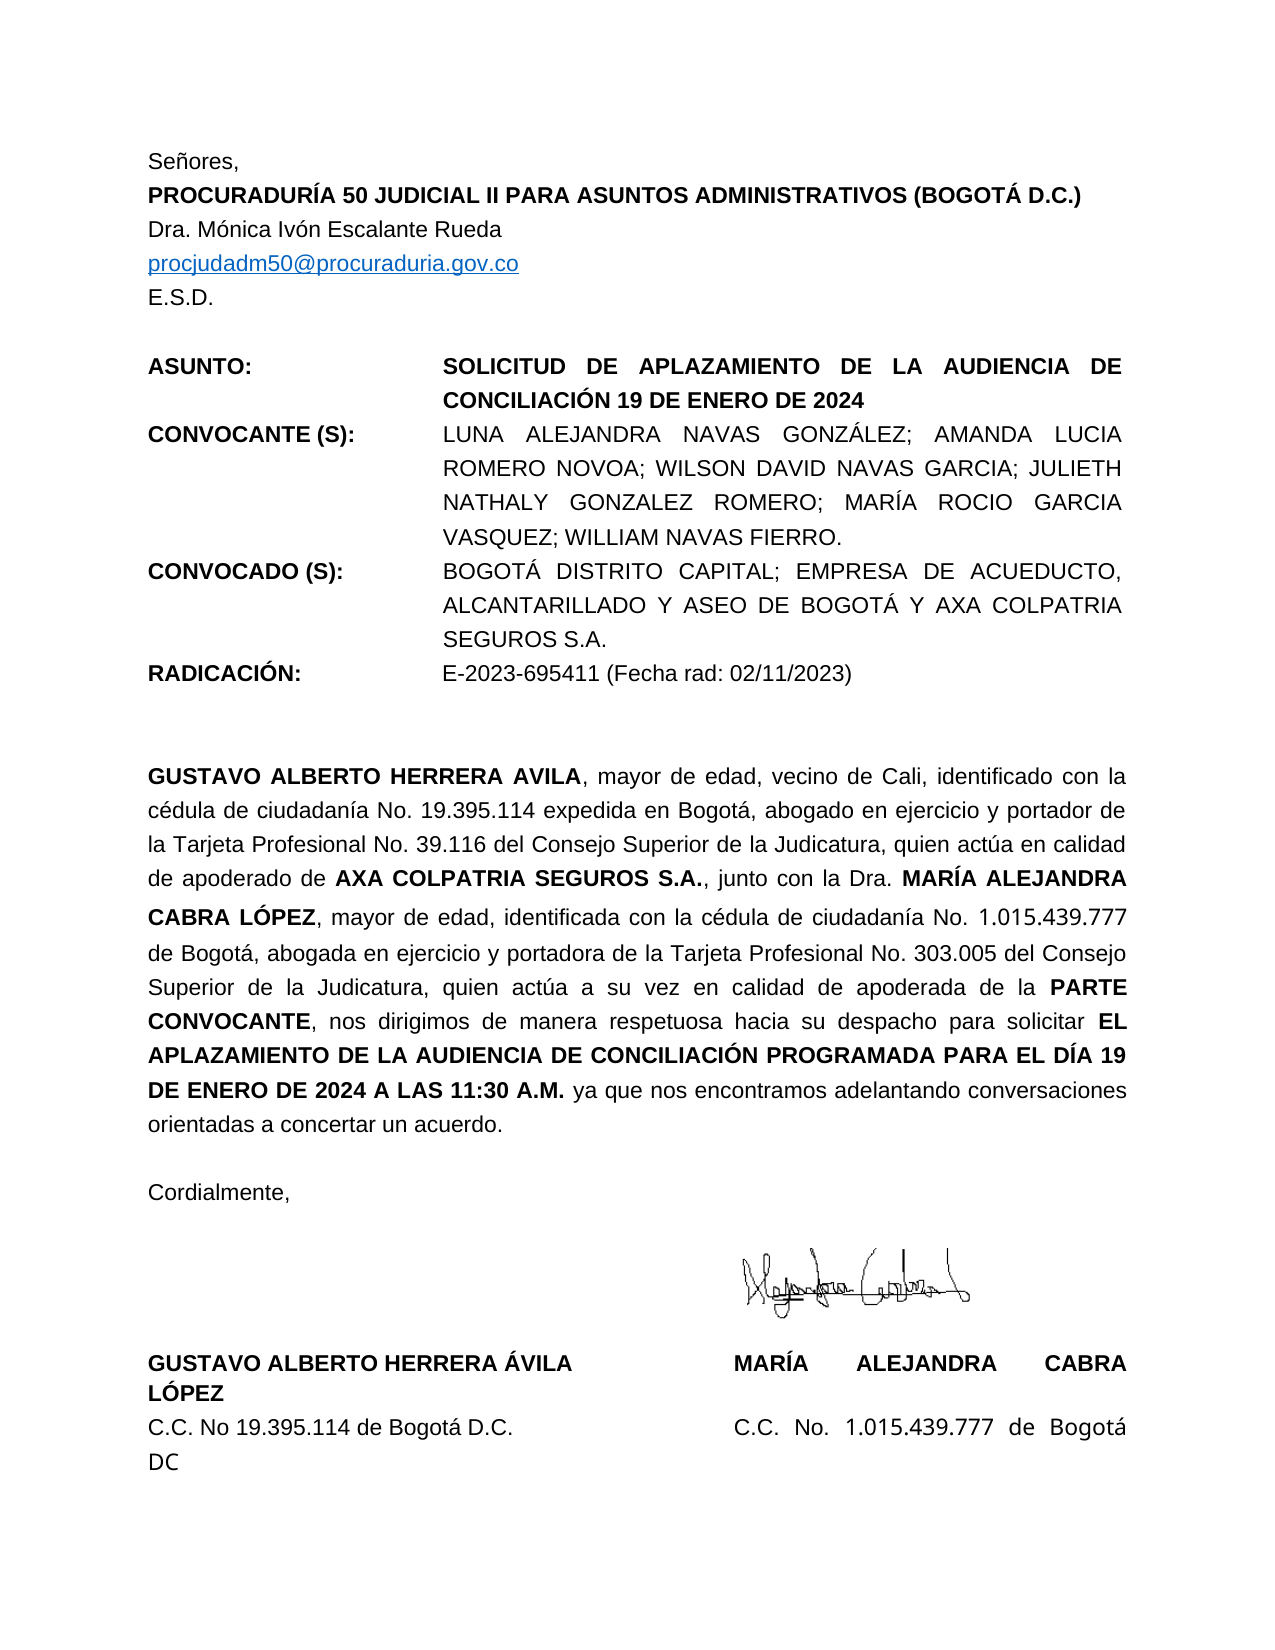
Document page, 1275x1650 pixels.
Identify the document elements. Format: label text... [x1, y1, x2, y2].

text Dra. Mónica Ivón Escalante Rueda [148, 216, 1127, 242]
text PROCURADURÍA 50 JUDICIAL II PARA ASUNTOS ADMINISTRATIVOS (BOGOTÁ D.C.) [148, 182, 1127, 208]
text Señores, [148, 148, 1127, 174]
text GUSTAVO ALBERTO HERRERA ÁVILA MARÍA ALEJANDRA CABRA LÓPEZ [148, 1350, 1127, 1407]
text GUSTAVO ALBERTO HERRERA AVILA, mayor de edad, vecino de Cali, identificado con la cédula de ciudadanía No. 19.395.114 expedida en Bogotá, abogado en ejercicio y portador de la Tarjeta Profesional No. 39.116 del Consejo Superior de la Judicatura, quien actúa en calidad de apoderado de AXA COLPATRIA SEGUROS S.A., junto con la Dra. MARÍA ALEJANDRA CABRA LÓPEZ, mayor de edad, identificada con la cédula de ciudadanía No. 1.015.439.777 de Bogotá, abogada en ejercicio y portadora de la Tarjeta Profesional No. 303.005 del Consejo Superior de la Judicatura, quien actúa a su vez en calidad de apoderada de la PARTE CONVOCANTE, nos dirigimos de manera respetuosa hacia su despacho para solicitar EL APLAZAMIENTO DE LA AUDIENCIA DE CONCILIACIÓN PROGRAMADA PARA EL DÍA 19 DE ENERO DE 2024 A LAS 11:30 A.M. ya que nos encontramos adelantando conversaciones orientadas a concertar un acuerdo. [148, 763, 1127, 1137]
text C.C. No 19.395.114 de Bogotá D.C. C.C. No. 1.015.439.777 de Bogotá DC [148, 1410, 1127, 1478]
text E.S.D. [148, 284, 1127, 311]
text ASUNTO: SOLICITUD DE APLAZAMIENTO DE LA AUDIENCIA DE CONCILIACIÓN 19 DE ENERO DE 2024 [148, 353, 1122, 413]
text procjudadm50@procuraduria.gov.co [148, 250, 1127, 277]
picture [732, 1248, 982, 1323]
text CONVOCADO (S): BOGOTÁ DISTRITO CAPITAL; EMPRESA DE ACUEDUCTO, ALCANTARILLADO Y ASEO DE BOGOTÁ Y AXA COLPATRIA SEGUROS S.A. [148, 558, 1122, 652]
text Cordialmente, [148, 1179, 1127, 1206]
text CONVOCANTE (S): LUNA ALEJANDRA NAVAS GONZÁLEZ; AMANDA LUCIA ROMERO NOVOA; WILSON DAVID NAVAS GARCIA; JULIETH NATHALY GONZALEZ ROMERO; MARÍA ROCIO GARCIA VASQUEZ; WILLIAM NAVAS FIERRO. [148, 421, 1122, 550]
text RADICACIÓN: E-2023-695411 (Fecha rad: 02/11/2023) [148, 660, 1127, 687]
